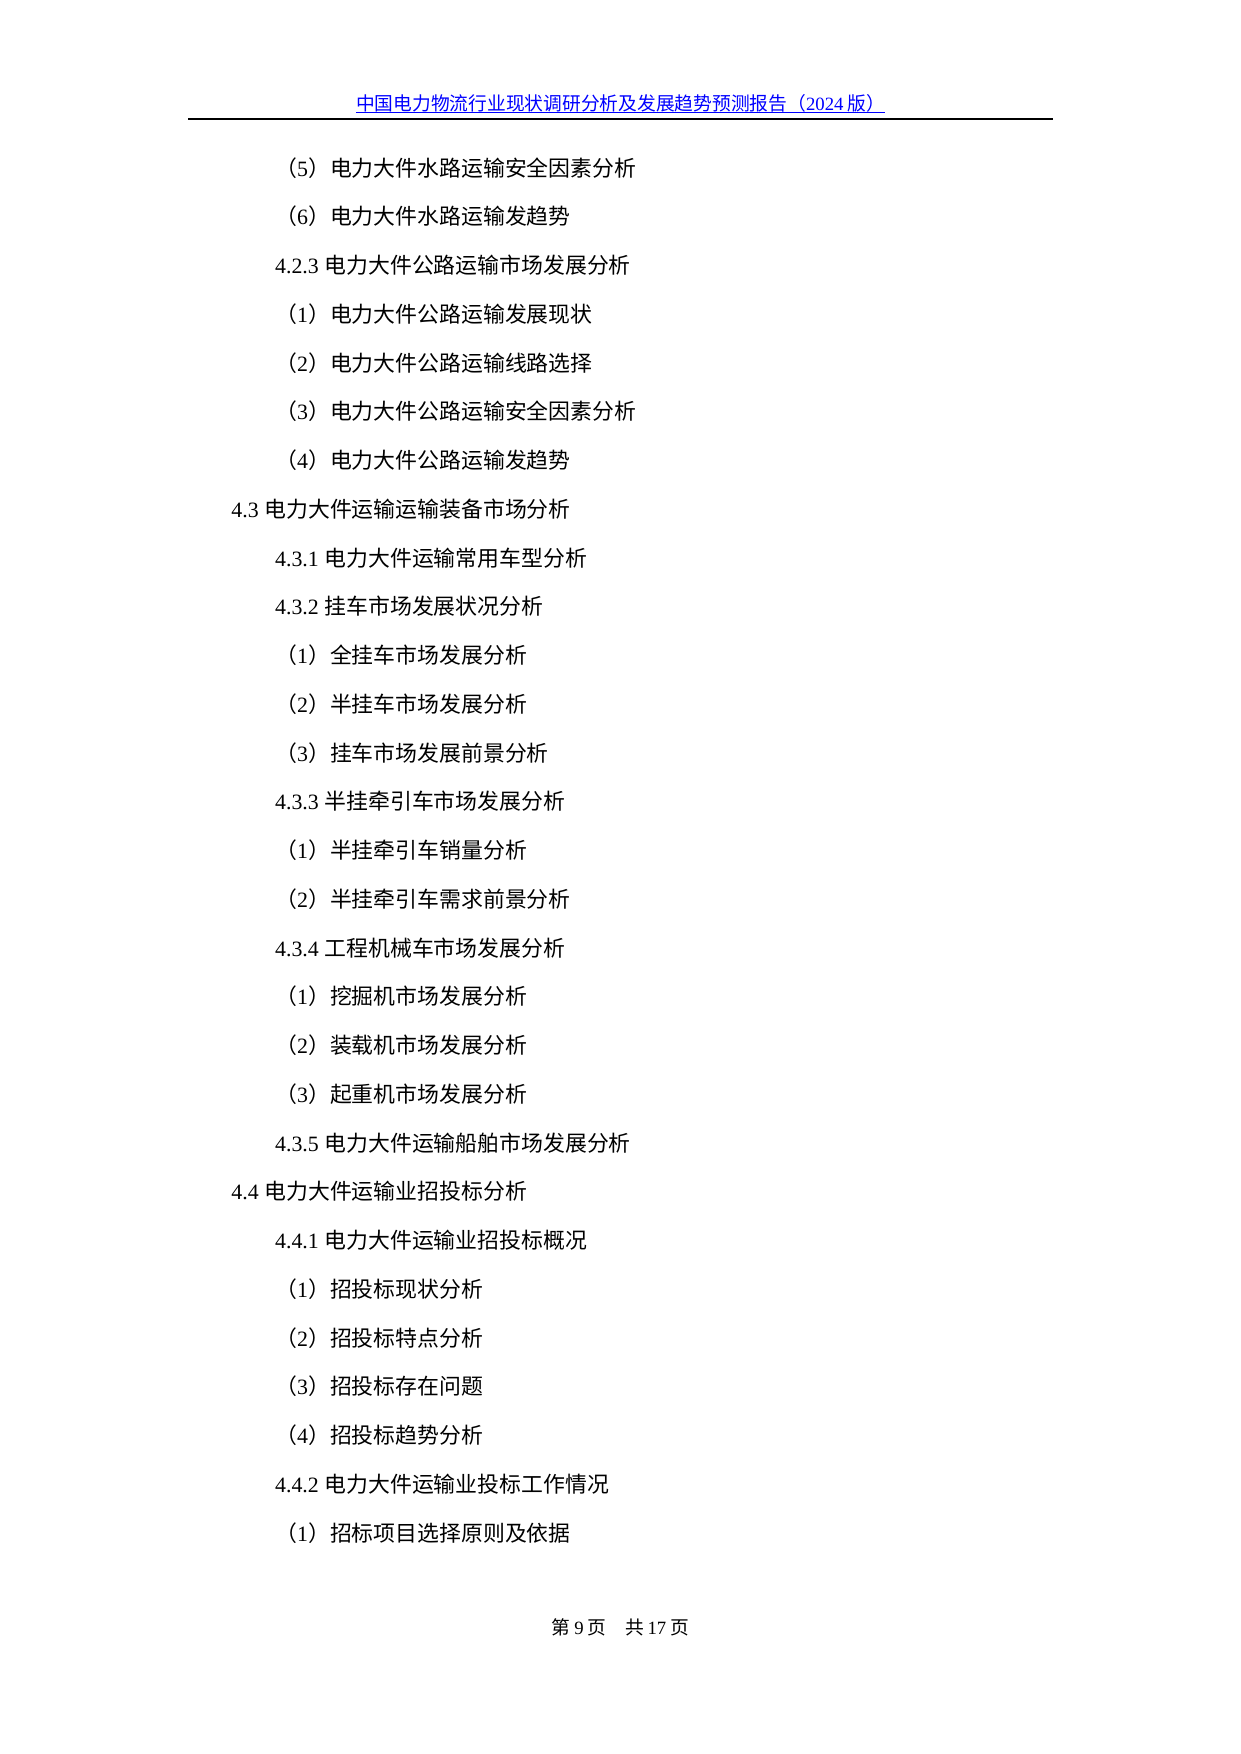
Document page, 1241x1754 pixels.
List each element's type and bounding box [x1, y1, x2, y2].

text [187, 150, 1053, 1548]
